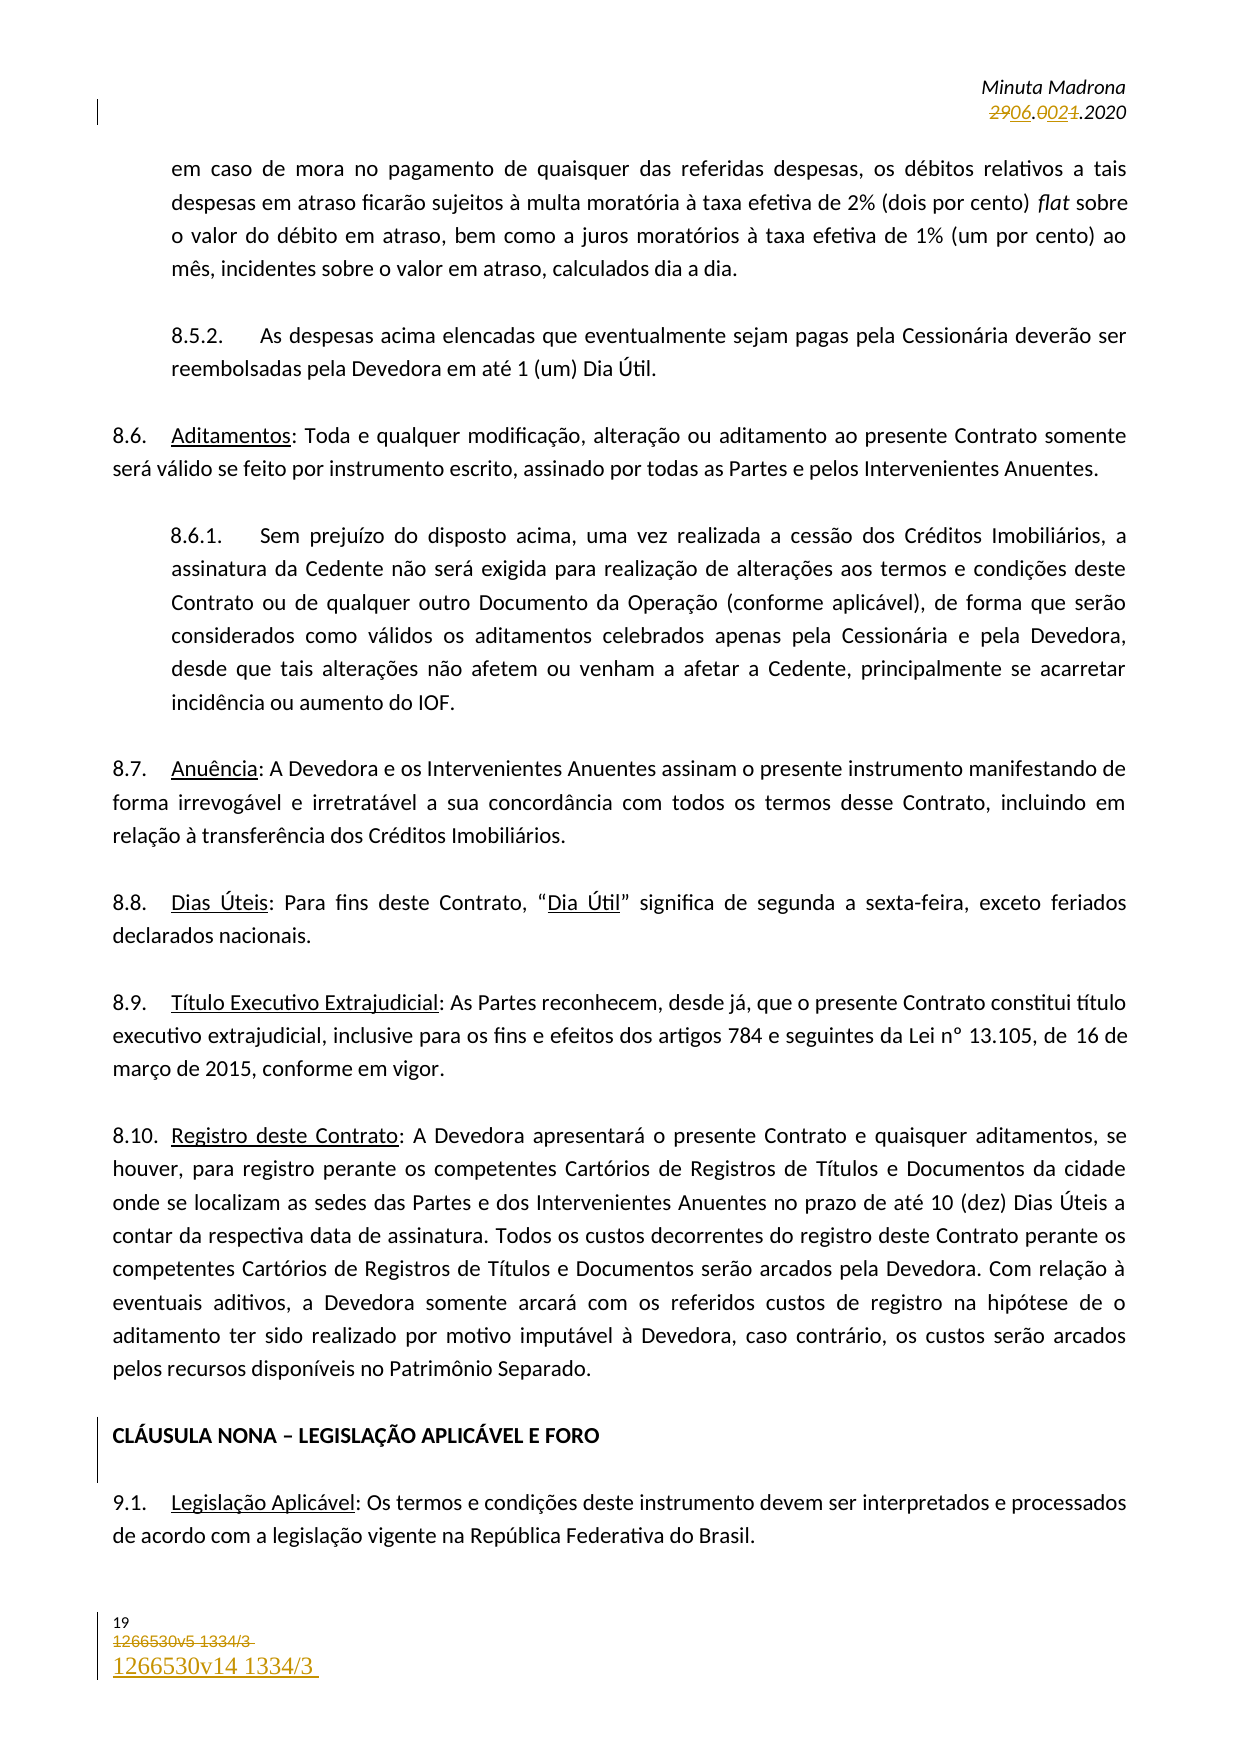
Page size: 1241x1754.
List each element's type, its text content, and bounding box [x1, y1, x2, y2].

list Legislação Aplicável: Os termos e condições deste instrumento devem ser interpretados e processados de acordo com a legislação vigente na República Federativa do Brasil. [112, 1483, 1128, 1550]
list Aditamentos: Toda e qualquer modificação, alteração ou aditamento ao presente Contrato somente será válido se feito por instrumento escrito, assinado por todas as Partes e pelos Intervenientes Anuentes. [112, 417, 1128, 483]
list Dias Úteis: Para fins deste Contrato, “Dia Útil” significa de segunda a sexta-feira, exceto feriados declarados nacionais. [112, 883, 1128, 950]
list CLÁUSULA NONA – LEGISLAÇÃO APLICÁVEL E FORO [112, 1417, 1128, 1450]
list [171, 150, 1128, 283]
list As despesas acima elencadas que eventualmente sejam pagas pela Cessionária deverão ser reembolsadas pela Devedora em até 1 (um) Dia Útil. [171, 317, 1128, 383]
list Título Executivo Extrajudicial: As Partes reconhecem, desde já, que o presente Contrato constitui título executivo extrajudicial, inclusive para os fins e efeitos dos artigos 784 e seguintes da Lei nº 13.105, de 16 de março de 2015, conforme em vigor. [112, 983, 1128, 1083]
list Registro deste Contrato: A Devedora apresentará o presente Contrato e quaisquer aditamentos, se houver, para registro perante os competentes Cartórios de Registros de Títulos e Documentos da cidade onde se localizam as sedes das Partes e dos Intervenientes Anuentes no prazo de até 10 (dez) Dias Úteis a contar da respectiva data de assinatura. Todos os custos decorrentes do registro deste Contrato perante os competentes Cartórios de Registros de Títulos e Documentos serão arcados pela Devedora. Com relação à eventuais aditivos, a Devedora somente arcará com os referidos custos de registro na hipótese de o aditamento ter sido realizado por motivo imputável à Devedora, caso contrário, os custos serão arcados pelos recursos disponíveis no Patrimônio Separado. [112, 1117, 1128, 1383]
list Sem prejuízo do disposto acima, uma vez realizada a cessão dos Créditos Imobiliários, a assinatura da Cedente não será exigida para realização de alterações aos termos e condições deste Contrato ou de qualquer outro Documento da Operação (conforme aplicável), de forma que serão considerados como válidos os aditamentos celebrados apenas pela Cessionária e pela Devedora, desde que tais alterações não afetem ou venham a afetar a Cedente, principalmente se acarretar incidência ou aumento do IOF. [170, 517, 1128, 717]
list Anuência: A Devedora e os Intervenientes Anuentes assinam o presente instrumento manifestando de forma irrevogável e irretratável a sua concordância com todos os termos desse Contrato, incluindo em relação à transferência dos Créditos Imobiliários. [112, 750, 1128, 850]
